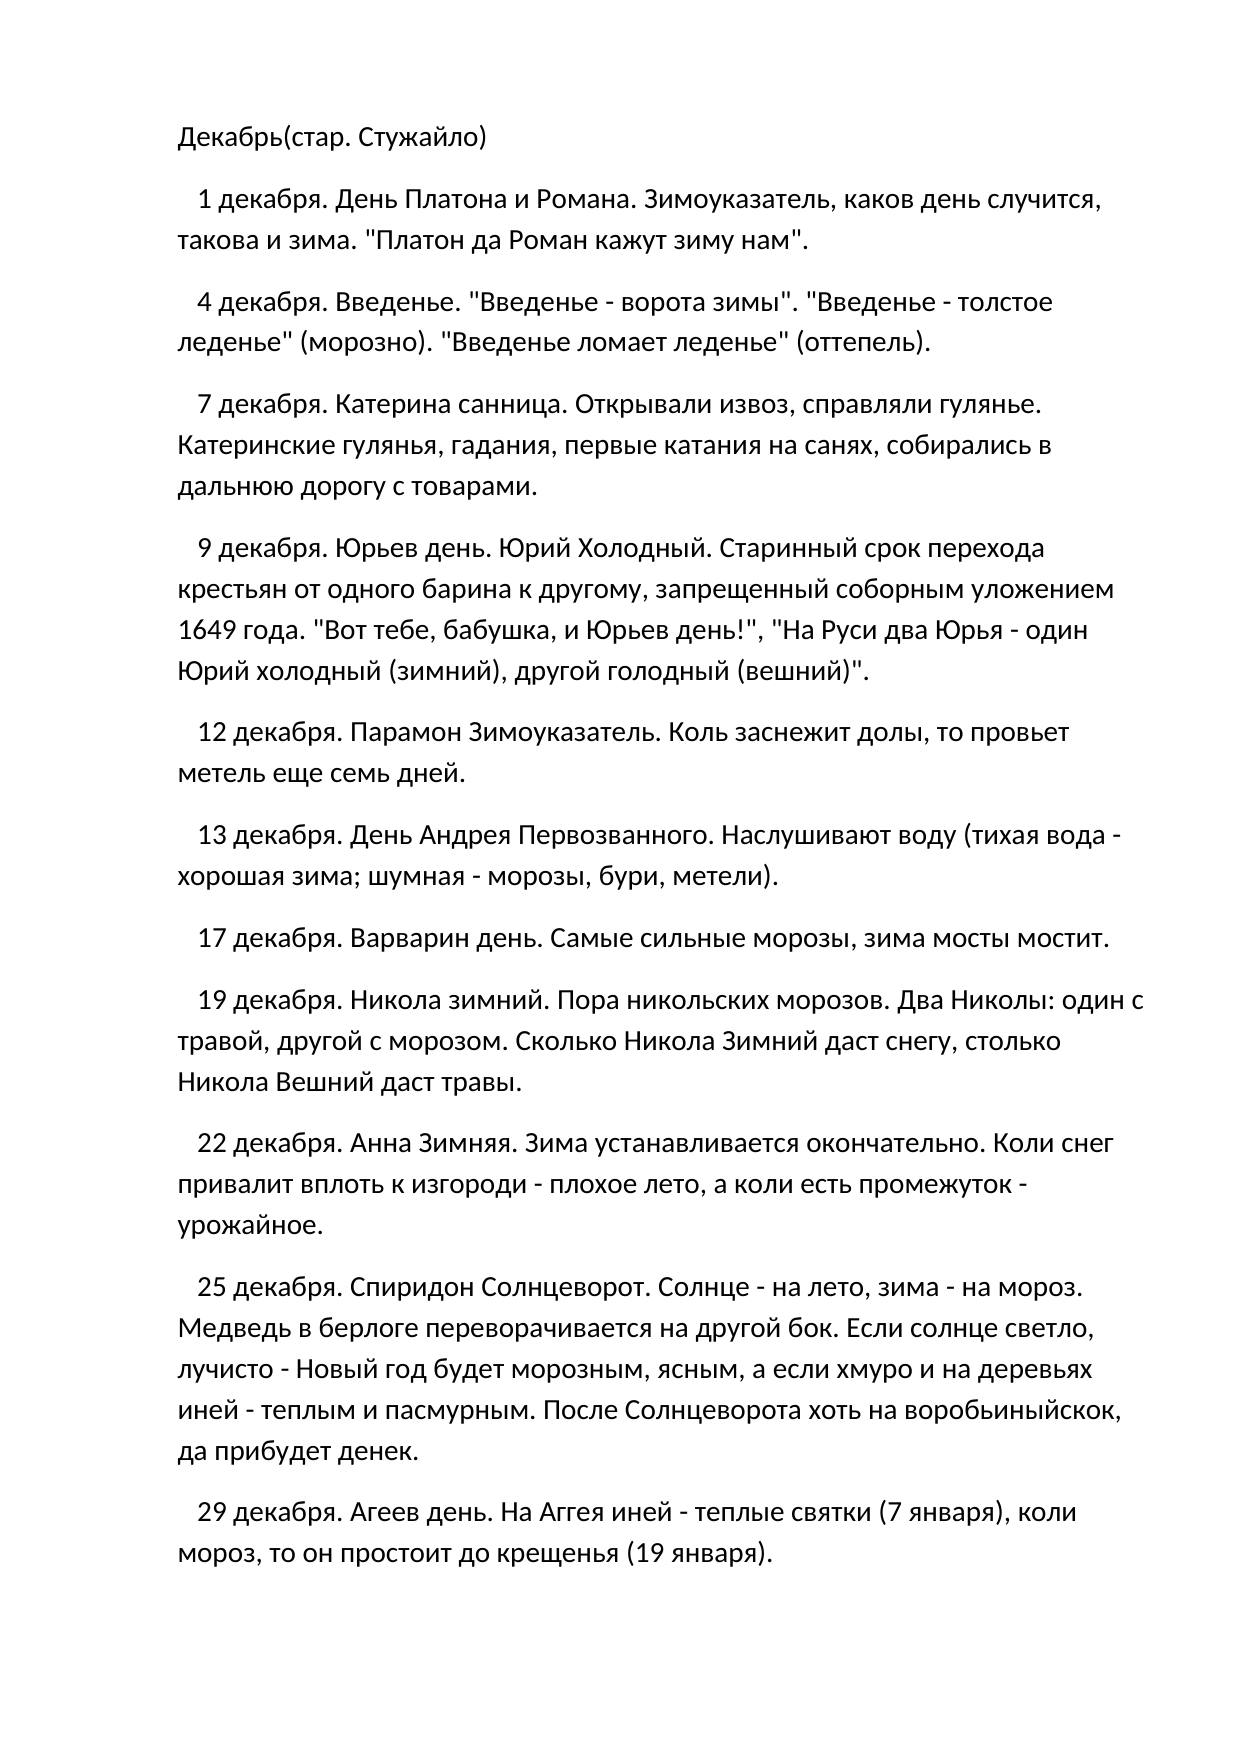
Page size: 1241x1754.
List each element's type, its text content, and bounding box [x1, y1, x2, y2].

text 9 декабря. Юрьев день. Юрий Холодный. Старинный срок перехода крестьян от одного барина к другому, запрещенный соборным уложением 1649 года. "Вот тебе, бабушка, и Юрьев день!", "На Руси два Юрья - один Юрий холодный (зимний), другой голодный (вешний)". [177, 529, 1152, 687]
text 29 декабря. Агеев день. На Аггея иней - теплые святки (7 января), коли мороз, то он простоит до крещенья (19 января). [177, 1493, 1152, 1570]
text Декабрь(стар. Стужайло) [177, 118, 1152, 154]
text 4 декабря. Введенье. "Введенье - ворота зимы". "Введенье - толстое леденье" (морозно). "Введенье ломает леденье" (оттепель). [177, 283, 1152, 359]
text 7 декабря. Катерина санница. Открывали извоз, справляли гулянье. Катеринские гулянья, гадания, первые катания на санях, собирались в дальнюю дорогу с товарами. [177, 385, 1152, 503]
text 12 декабря. Парамон Зимоуказатель. Коль заснежит долы, то провьет метель еще семь дней. [177, 713, 1152, 790]
text 25 декабря. Спиридон Солнцеворот. Солнце - на лето, зима - на мороз. Медведь в берлоге переворачивается на другой бок. Если солнце светло, лучисто - Новый год будет морозным, ясным, а если хмуро и на деревьях иней - теплым и пасмурным. После Солнцеворота хоть на воробьиныйскок, да прибудет денек. [177, 1268, 1152, 1467]
text 22 декабря. Анна Зимняя. Зима устанавливается окончательно. Коли снег привалит вплоть к изгороди - плохое лето, а коли есть промежуток - урожайное. [177, 1124, 1152, 1242]
text 17 декабря. Варварин день. Самые сильные морозы, зима мосты мостит. [177, 919, 1152, 954]
text 1 декабря. День Платона и Романа. Зимоуказатель, каков день случится, такова и зима. "Платон да Роман кажут зиму нам". [177, 180, 1152, 256]
text 19 декабря. Никола зимний. Пора никольских морозов. Два Николы: один с травой, другой с морозом. Сколько Никола Зимний даст снегу, столько Никола Вешний даст травы. [177, 981, 1152, 1098]
text 13 декабря. День Андрея Первозванного. Наслушивают воду (тихая вода - хорошая зима; шумная - морозы, бури, метели). [177, 816, 1152, 893]
